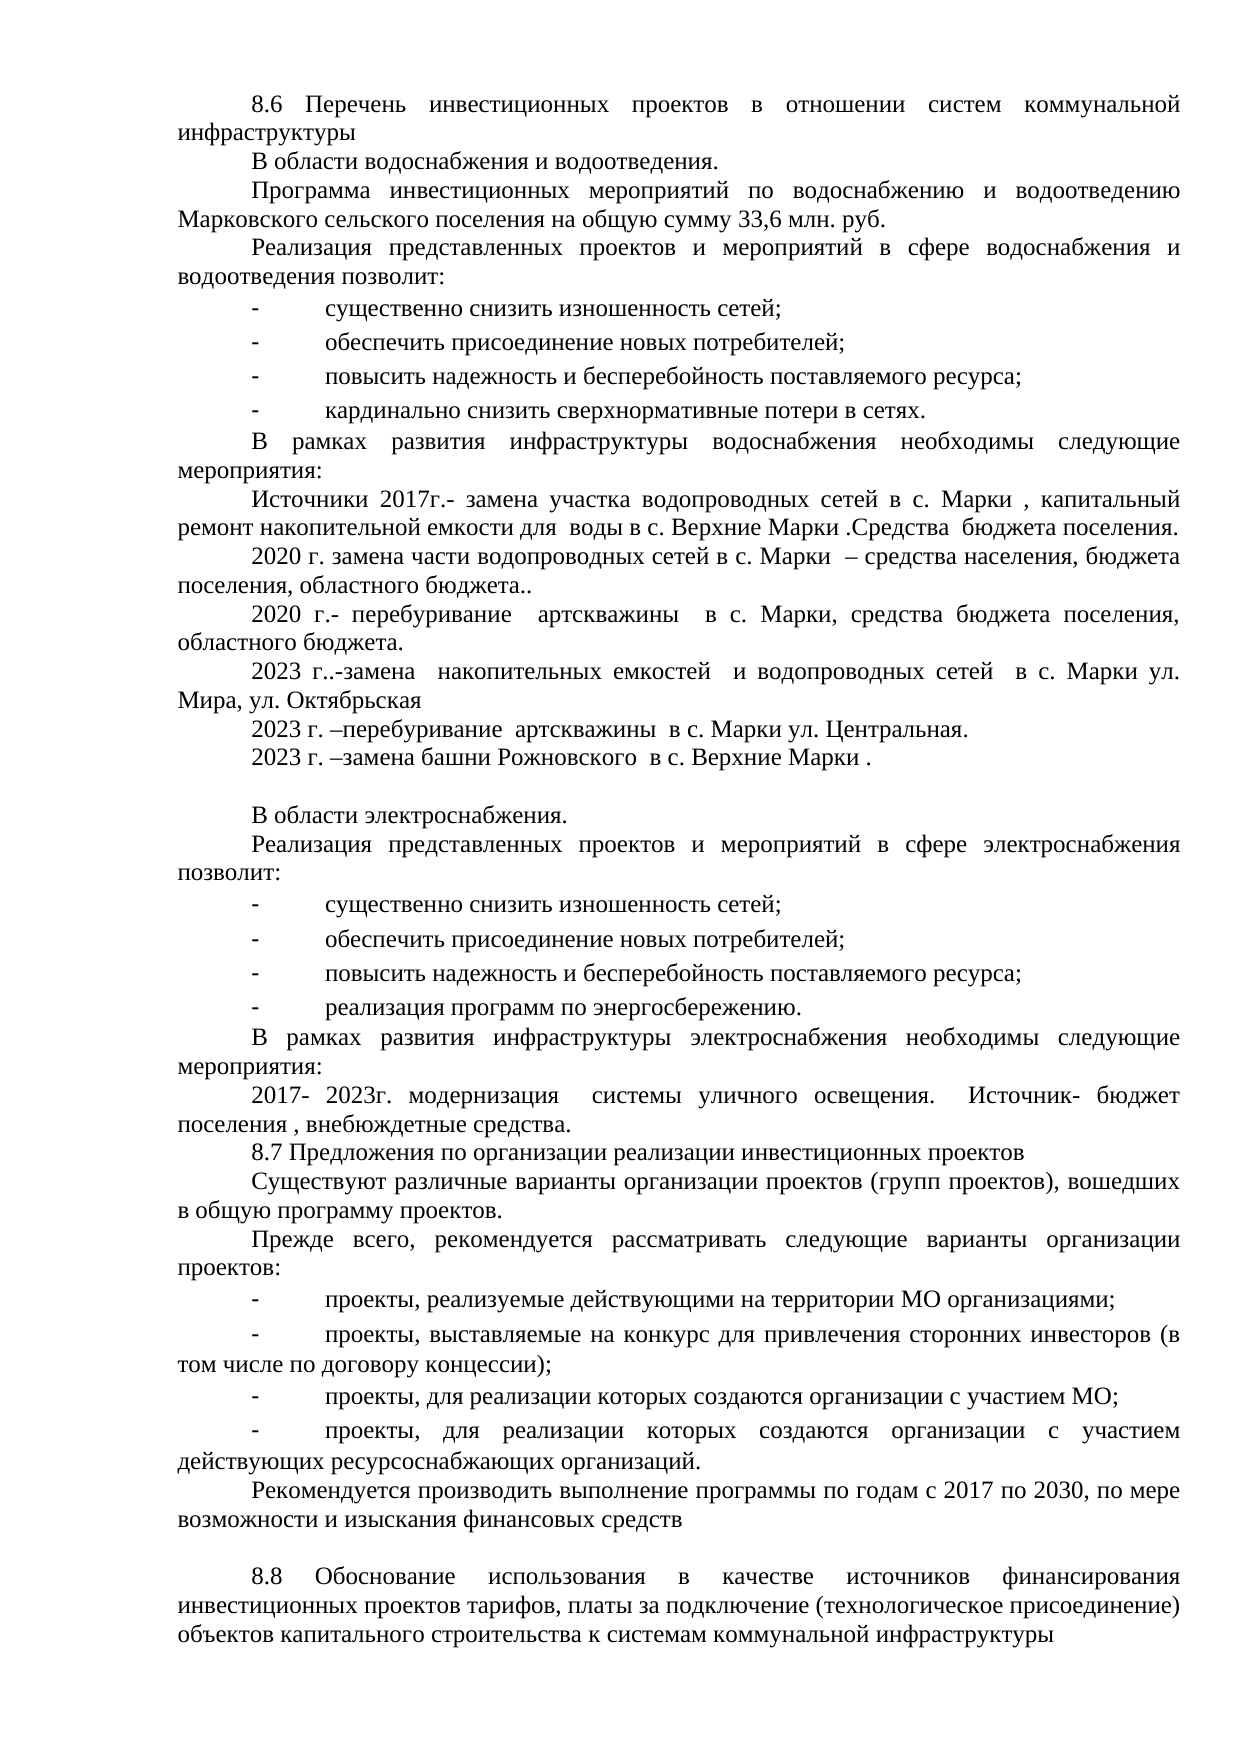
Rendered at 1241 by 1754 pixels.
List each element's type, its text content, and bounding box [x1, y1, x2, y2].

list повысить надежность и бесперебойность поставляемого ресурса; [177, 954, 1181, 988]
text Прежде всего, рекомендуется рассматривать следующие варианты организации проектов: [177, 1224, 1181, 1281]
list реализация программ по энергосбережению. [177, 988, 1181, 1022]
text В области электроснабжения. [177, 800, 1181, 829]
text 2020 г. замена части водопроводных сетей в с. Марки – средства населения, бюджета поселения, областного бюджета.. [177, 541, 1181, 599]
list проекты, реализуемые действующими на территории МО организациями; [177, 1281, 1181, 1315]
text Источники 2017г.- замена участка водопроводных сетей в с. Марки , капитальный ремонт накопительной емкости для воды в с. Верхние Марки .Средства бюджета поселения. [177, 484, 1181, 541]
text Реализация представленных проектов и мероприятий в сфере водоснабжения и водоотведения позволит: [177, 232, 1181, 290]
text В рамках развития инфраструктуры электроснабжения необходимы следующие мероприятия: [177, 1022, 1181, 1080]
text Рекомендуется производить выполнение программы по годам с 2017 по 2030, по мере возможности и изыскания финансовых средств [177, 1475, 1181, 1532]
list проекты, выставляемые на конкурс для привлечения сторонних инвесторов (в том числе по договору концессии); [177, 1315, 1181, 1378]
text 2017- 2023г. модернизация системы уличного освещения. Источник- бюджет поселения , внебюждетные средства. [177, 1080, 1181, 1137]
list кардинально снизить сверхнормативные потери в сетях. [177, 392, 1181, 426]
list повысить надежность и бесперебойность поставляемого ресурса; [177, 358, 1181, 392]
text 2020 г.- перебуривание артскважины в с. Марки, средства бюджета поселения, областного бюджета. [177, 599, 1181, 656]
list существенно снизить изношенность сетей; [177, 290, 1181, 324]
text 8.8 Обоснование использования в качестве источников финансирования инвестиционных проектов тарифов, платы за подключение (технологическое присоединение) объектов капитального строительства к системам коммунальной инфраструктуры [177, 1561, 1181, 1647]
text Реализация представленных проектов и мероприятий в сфере электроснабжения позволит: [177, 829, 1181, 886]
text Программа инвестиционных мероприятий по водоснабжению и водоотведению Марковского сельского поселения на общую сумму 33,6 млн. руб. [177, 175, 1181, 232]
list существенно снизить изношенность сетей; [177, 886, 1181, 920]
text 8.6 Перечень инвестиционных проектов в отношении систем коммунальной инфраструктуры [177, 89, 1181, 146]
text 8.7 Предложения по организации реализации инвестиционных проектов [177, 1137, 1181, 1166]
list обеспечить присоединение новых потребителей; [177, 324, 1181, 358]
text Существуют различные варианты организации проектов (групп проектов), вошедших в общую программу проектов. [177, 1166, 1181, 1224]
text 2023 г. –замена башни Рожновского в с. Верхние Марки . [177, 742, 1181, 771]
list проекты, для реализации которых создаются организации с участием МО; [177, 1378, 1181, 1412]
list проекты, для реализации которых создаются организации с участием действующих ресурсоснабжающих организаций. [177, 1412, 1181, 1475]
text В рамках развития инфраструктуры водоснабжения необходимы следующие мероприятия: [177, 426, 1181, 484]
list обеспечить присоединение новых потребителей; [177, 920, 1181, 954]
text 2023 г..-замена накопительных емкостей и водопроводных сетей в с. Марки ул. Мира, ул. Октябрьская [177, 656, 1181, 714]
text 2023 г. –перебуривание артскважины в с. Марки ул. Центральная. [177, 714, 1181, 742]
text В области водоснабжения и водоотведения. [177, 146, 1181, 175]
